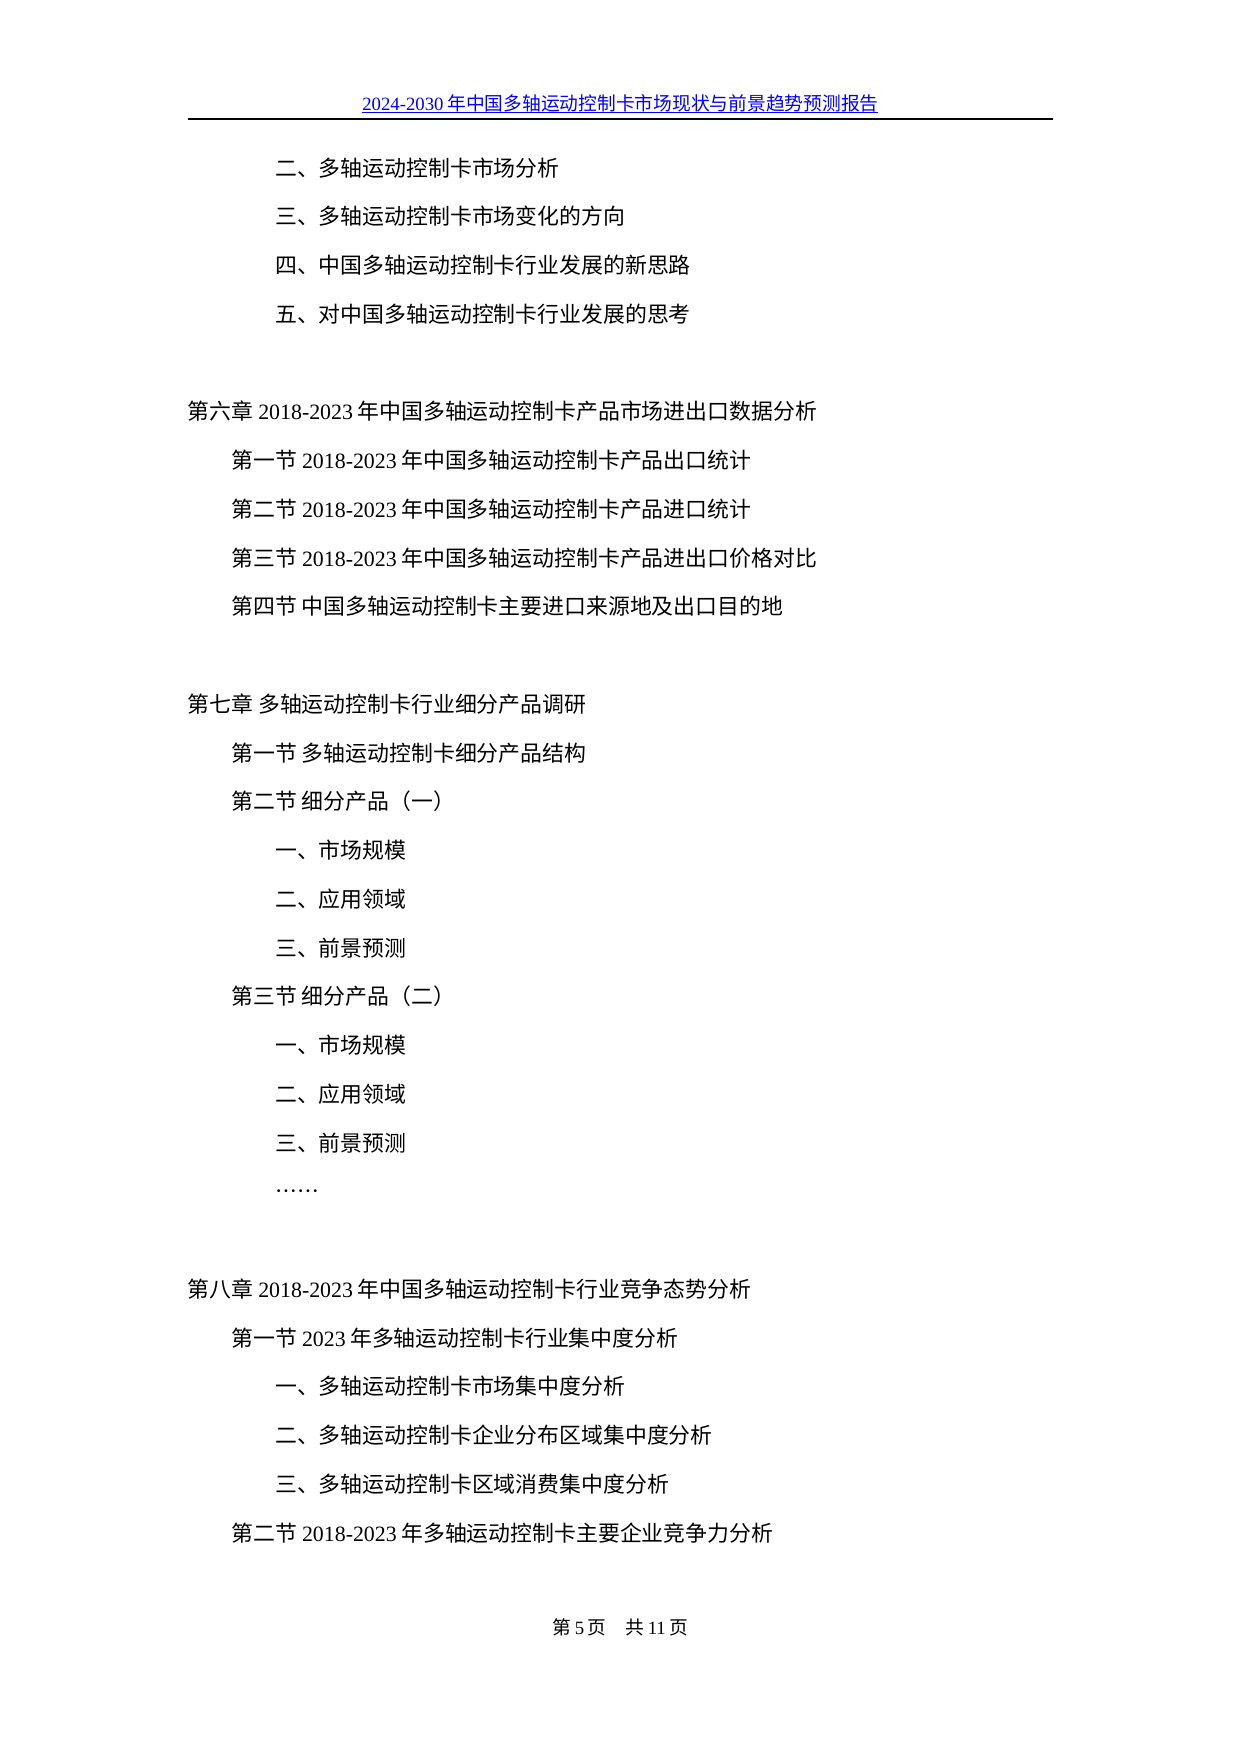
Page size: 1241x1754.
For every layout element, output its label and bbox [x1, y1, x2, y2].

text [187, 150, 1053, 1548]
